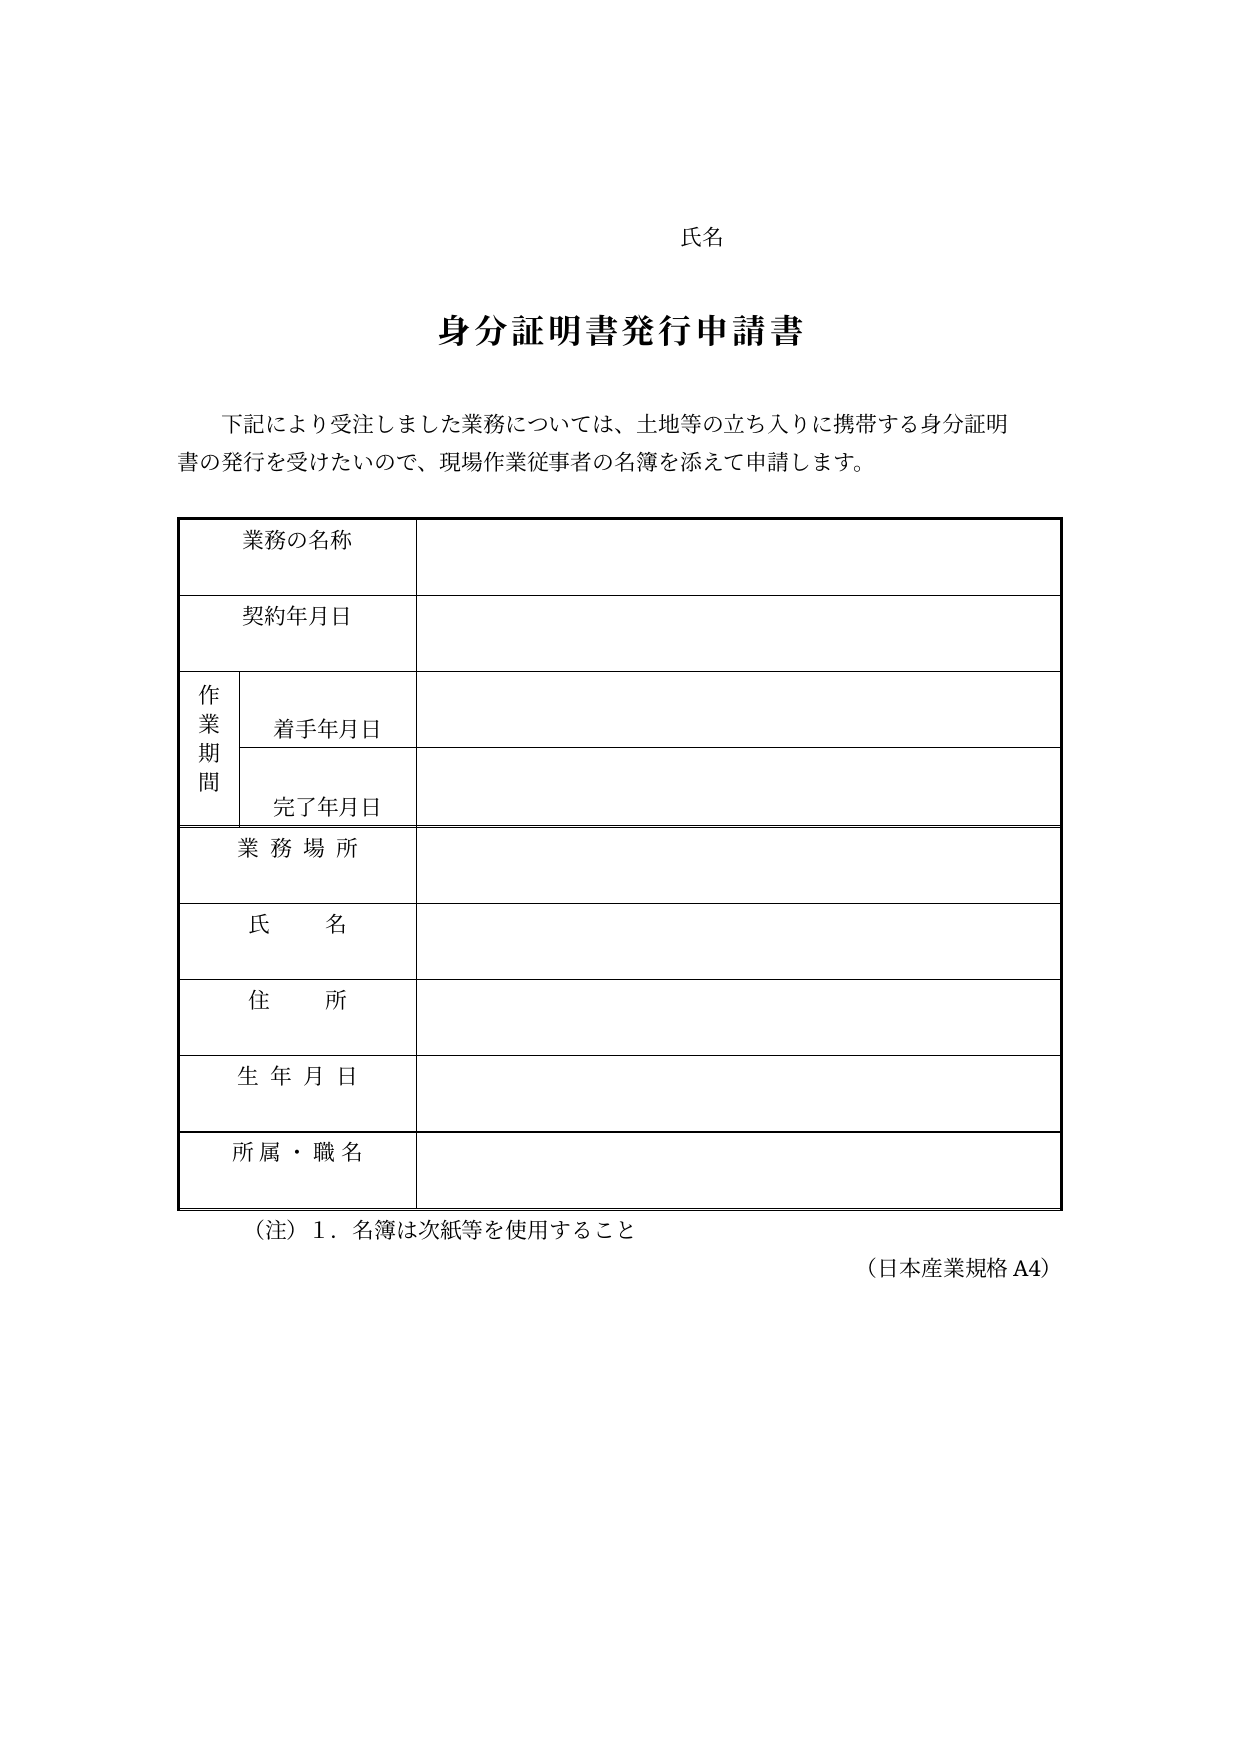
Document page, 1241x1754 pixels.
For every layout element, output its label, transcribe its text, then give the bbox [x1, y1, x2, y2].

table_cell [417, 828, 1060, 903]
table_cell 住所 [180, 980, 416, 1055]
text （注）１．名簿は次紙等を使用すること [177, 1211, 1063, 1248]
table_cell 生年月日 [180, 1056, 416, 1131]
table_cell [417, 672, 1060, 747]
table_cell 契約年月日 [180, 596, 416, 671]
table_cell [417, 980, 1060, 1055]
text 下記により受注しました業務については、土地等の立ち入りに携帯する身分証明 [177, 404, 1063, 442]
table_cell 氏名 [180, 904, 416, 979]
text 書の発行を受けたいので、現場作業従事者の名簿を添えて申請します。 [177, 442, 1063, 479]
table_cell 作業期間 [180, 672, 239, 825]
text 身分証明書発行申請書 [177, 292, 1063, 367]
table_cell [417, 904, 1060, 979]
text （日本産業規格A4） [177, 1248, 1063, 1286]
table_cell 完了年月日 [240, 748, 416, 825]
table_header 業務の名称 [180, 520, 416, 595]
table_cell [417, 596, 1060, 671]
table_cell [417, 1133, 1060, 1207]
table_cell 業務場所 [180, 828, 416, 903]
text 氏名 [177, 217, 1063, 254]
table_cell 着手年月日 [240, 672, 416, 747]
table_cell [417, 748, 1060, 825]
table_header [417, 520, 1060, 595]
table_cell [417, 1056, 1060, 1131]
table_cell 所属・職名 [180, 1133, 416, 1207]
